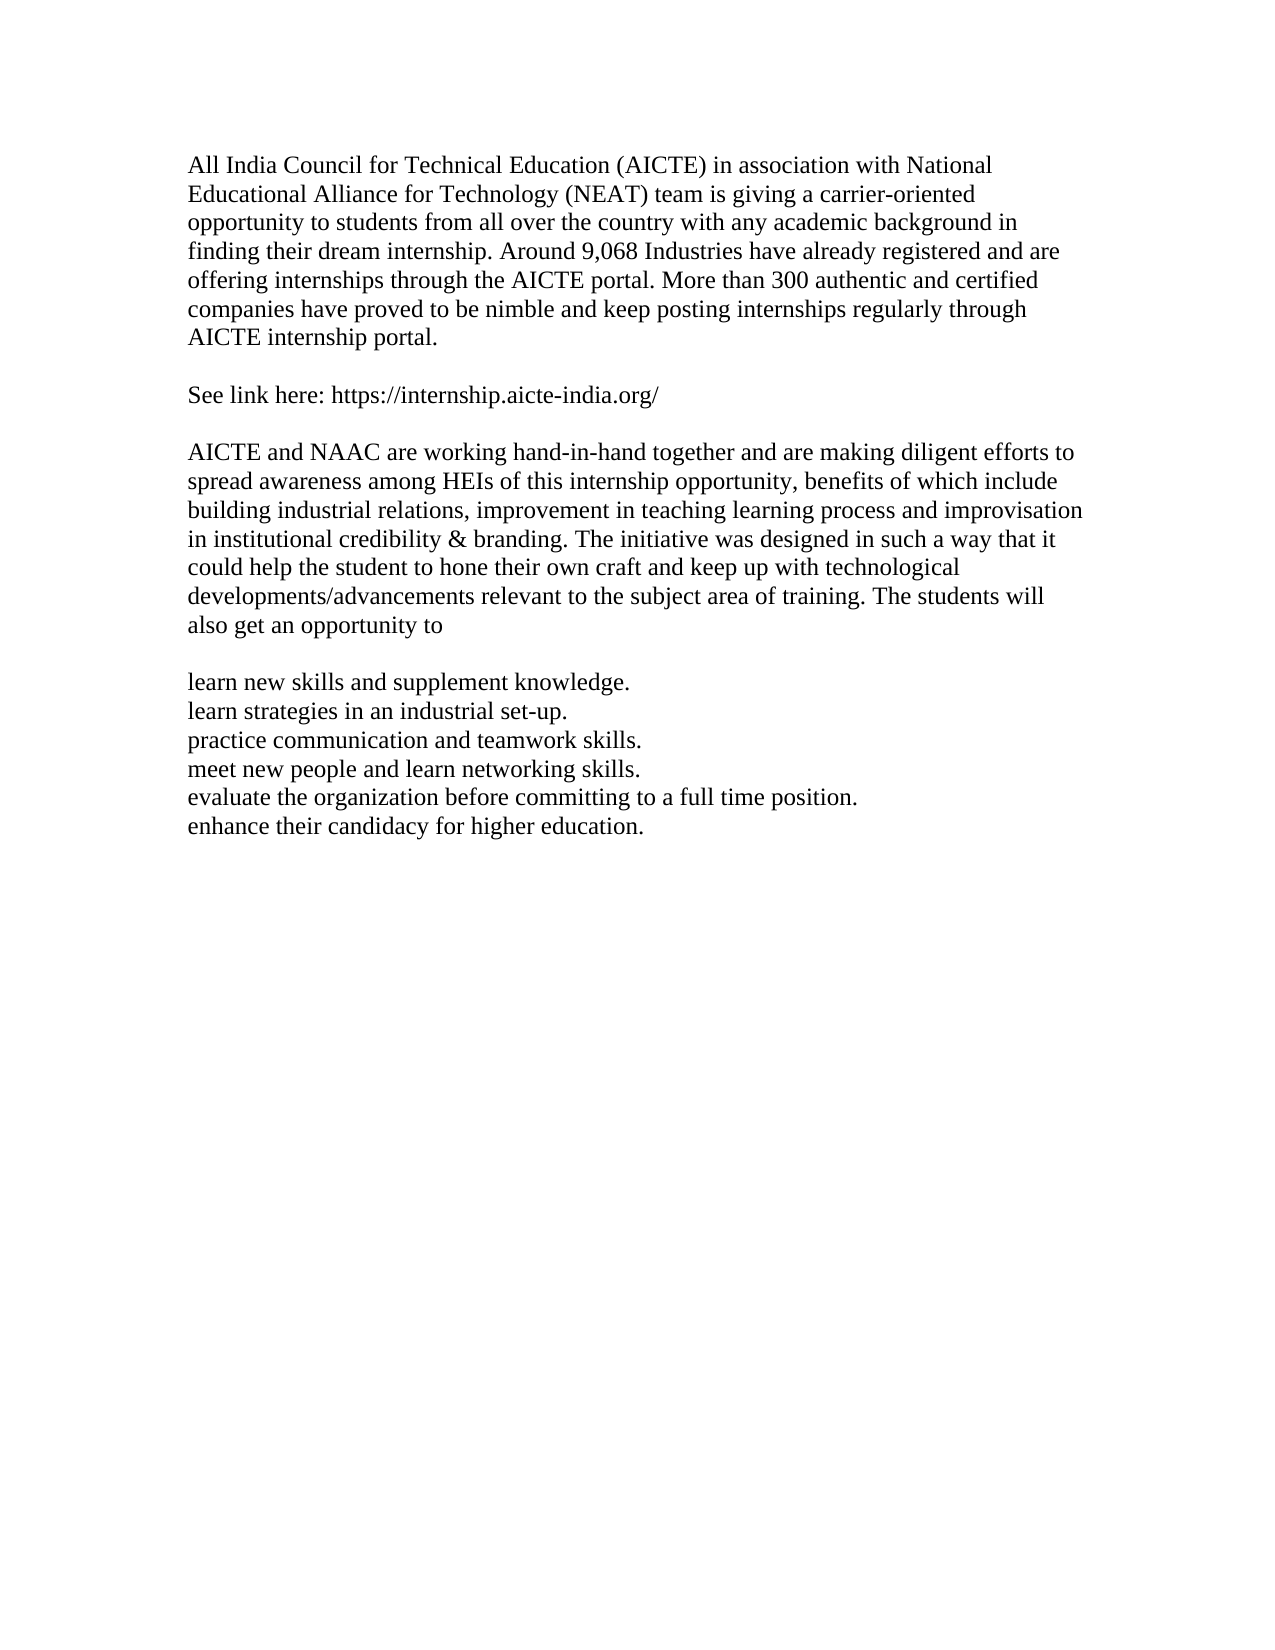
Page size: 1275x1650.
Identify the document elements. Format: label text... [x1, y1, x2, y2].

text All India Council for Technical Education (AICTE) in association with National Educational Alliance for Technology (NEAT) team is giving a carrier-oriented opportunity to students from all over the country with any academic background in finding their dream internship. Around 9,068 Industries have already registered and are offering internships through the AICTE portal. More than 300 authentic and certified companies have proved to be nimble and keep posting internships regularly through AICTE internship portal. [187, 150, 1087, 351]
text practice communication and teamwork skills. [187, 725, 1087, 754]
text meet new people and learn networking skills. [187, 754, 1087, 782]
text learn new skills and supplement knowledge. [187, 667, 1087, 696]
text AICTE and NAAC are working hand-in-hand together and are making diligent efforts to spread awareness among HEIs of this internship opportunity, benefits of which include building industrial relations, improvement in teaching learning process and improvisation in institutional credibility & branding. The initiative was designed in such a way that it could help the student to hone their own craft and keep up with technological developments/advancements relevant to the subject area of training. The students will also get an opportunity to [187, 437, 1087, 639]
text enhance their candidacy for higher education. [187, 811, 1087, 840]
text evaluate the organization before committing to a full time position. [187, 782, 1087, 811]
text learn strategies in an industrial set-up. [187, 696, 1087, 725]
text See link here: https://internship.aicte-india.org/ [187, 380, 1087, 409]
